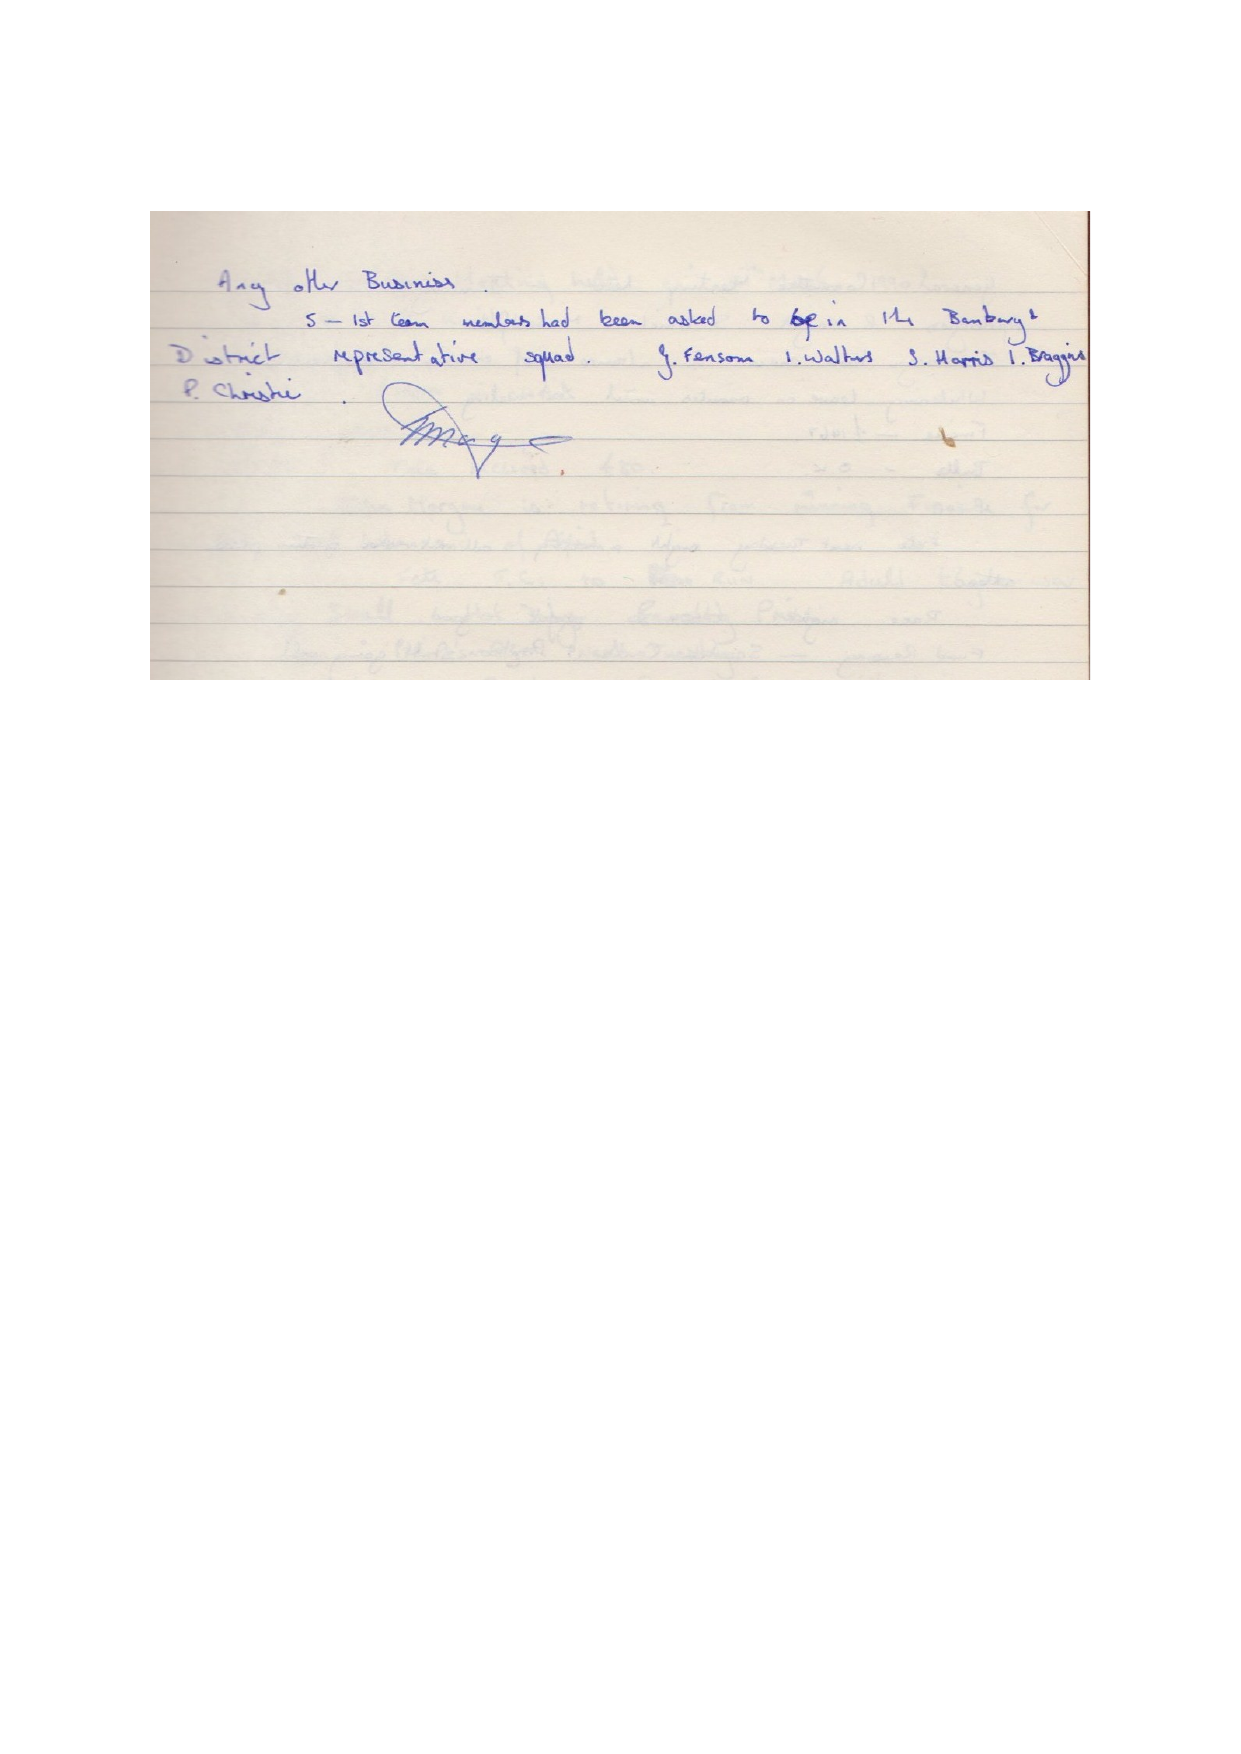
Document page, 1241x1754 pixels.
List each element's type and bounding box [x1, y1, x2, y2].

picture [150, 211, 1091, 680]
